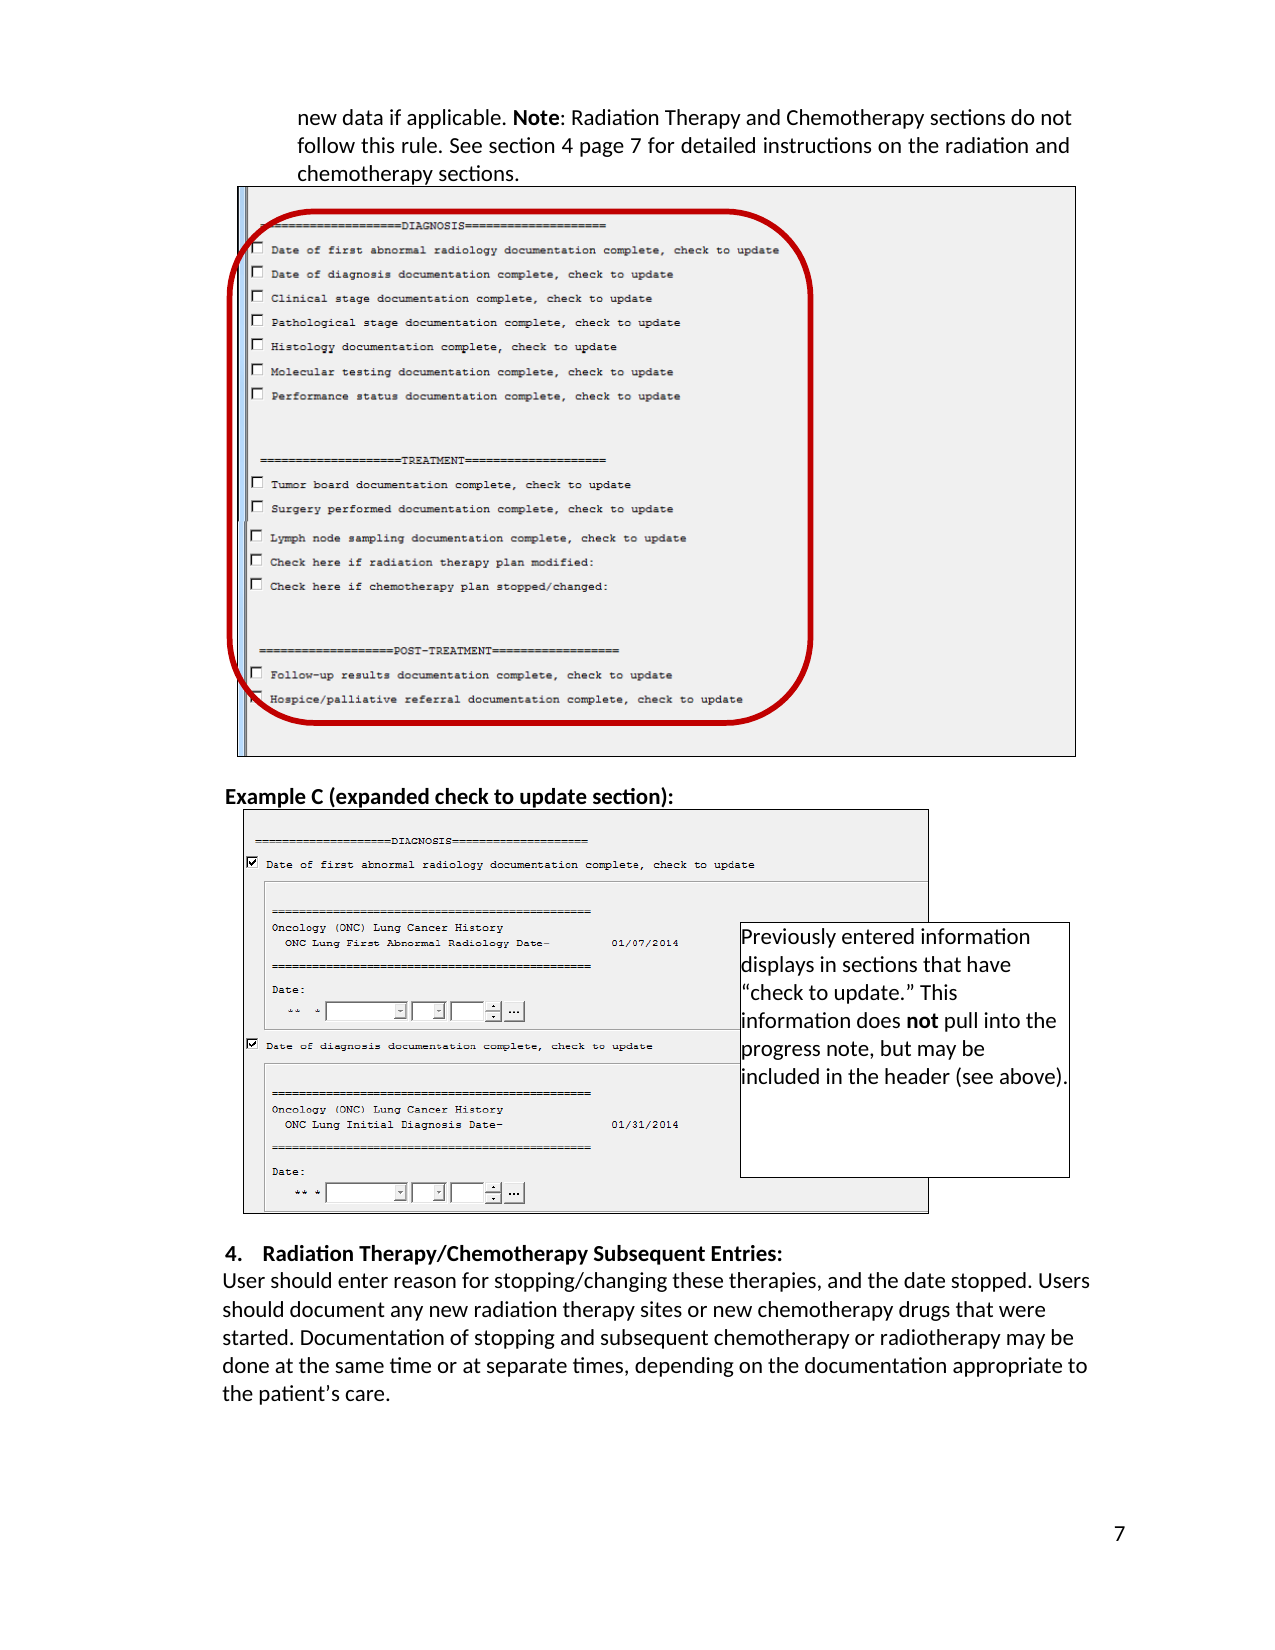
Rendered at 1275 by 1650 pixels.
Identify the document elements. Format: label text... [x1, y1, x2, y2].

picture [238, 187, 1075, 756]
list Radiation Therapy/Chemotherapy Subsequent Entries: [225, 1239, 1137, 1267]
text new data if applicable. Note: Radiation Therapy and Chemotherapy sections do not follow this rule. See section 4 page 7 for detailed instructions on the radiation and chemotherapy sections. [297, 103, 1072, 187]
picture [244, 810, 928, 1213]
subtitle Example C (expanded check to update section): [225, 782, 1137, 810]
picture [238, 215, 807, 720]
text User should enter reason for stopping/changing these therapies, and the date stopped. Users should document any new radiation therapy sites or new chemotherapy drugs that were started. Documentation of stopping and subsequent chemotherapy or radiotherapy may be done at the same time or at separate times, depending on the documentation appropriate to the patient’s care. [222, 1267, 1093, 1407]
